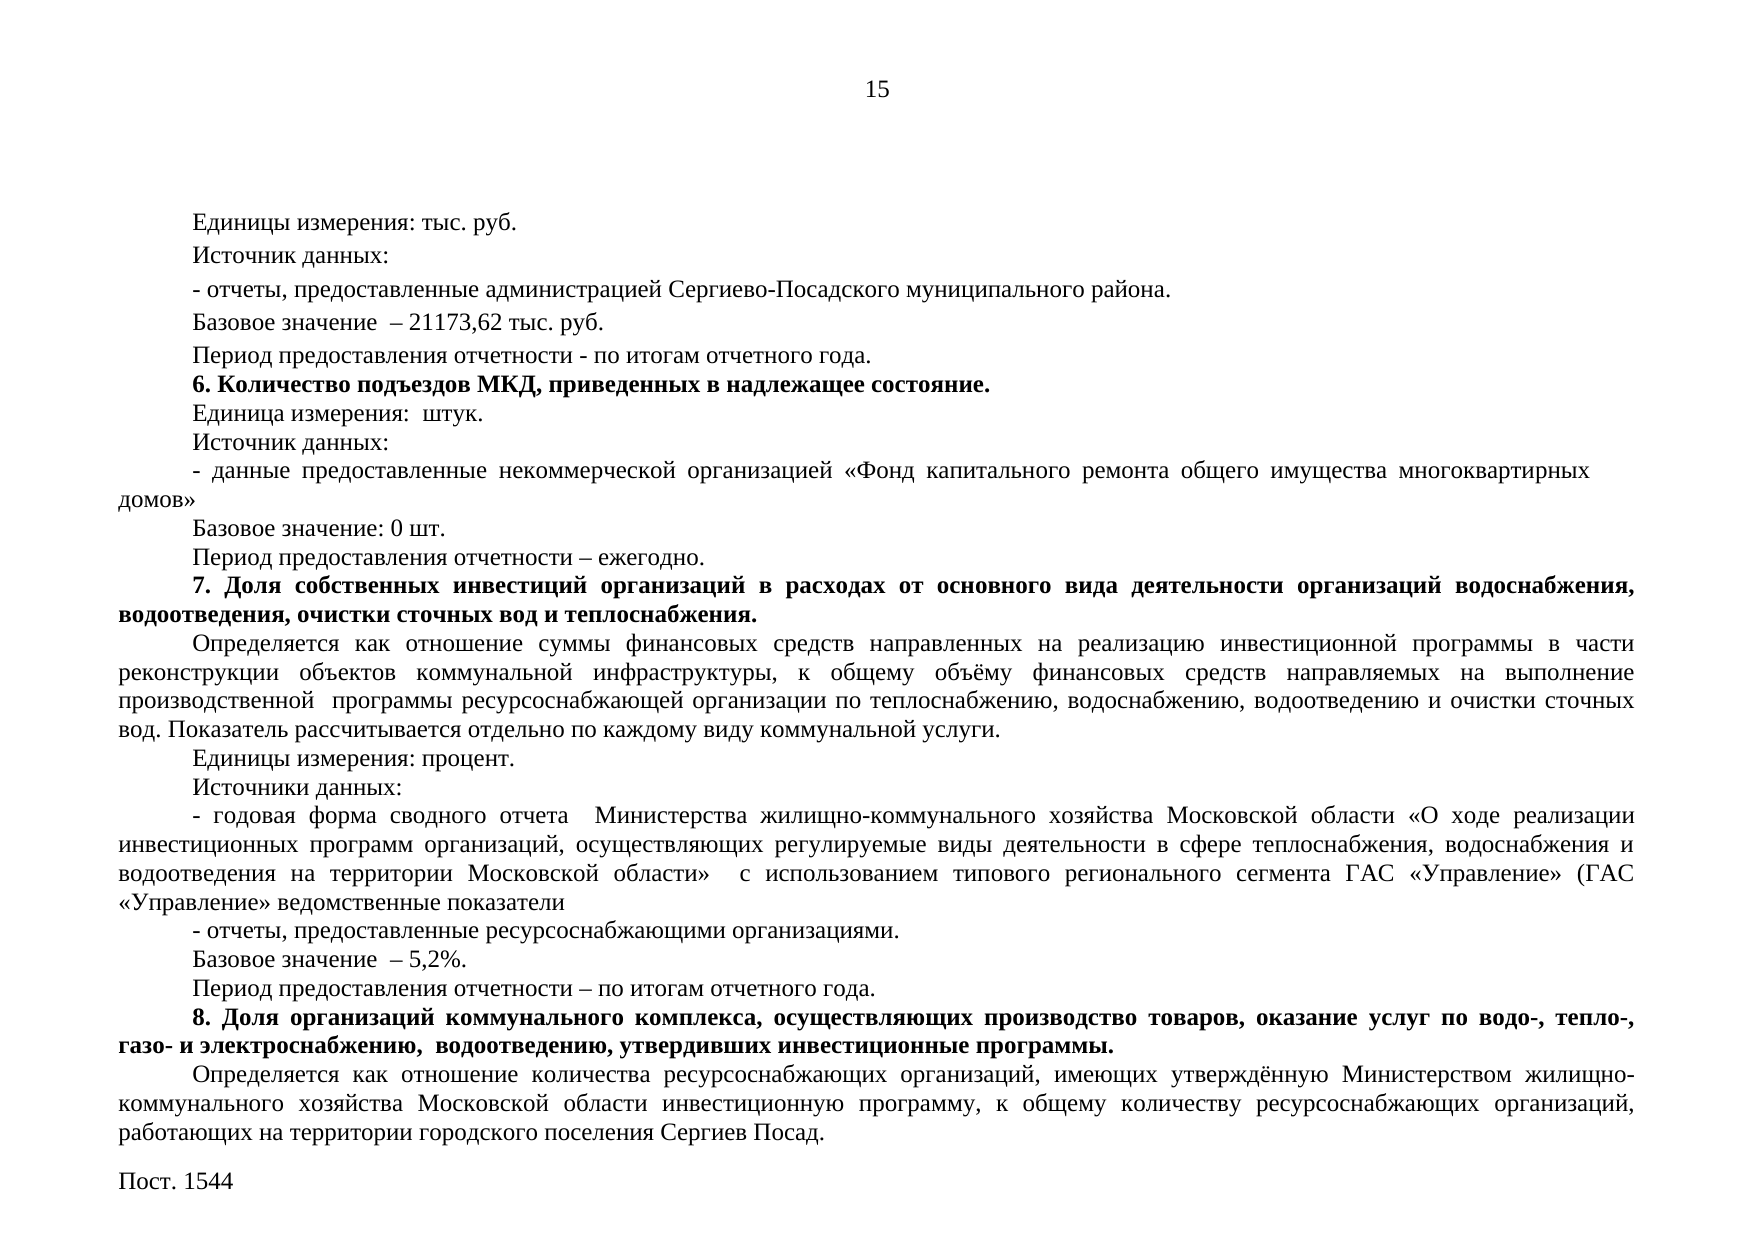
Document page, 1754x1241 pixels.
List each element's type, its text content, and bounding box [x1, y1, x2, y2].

text Единицы измерения: процент. [118, 743, 1636, 772]
text 8. Доля организаций коммунального комплекса, осуществляющих производство товаров, оказание услуг по водо-, тепло-, газо- и электроснабжению, водоотведению, утвердивших инвестиционные программы. [118, 1002, 1636, 1059]
text Источники данных: [118, 772, 1636, 801]
text 7. Доля собственных инвестиций организаций в расходах от основного вида деятельности организаций водоснабжения, водоотведения, очистки сточных вод и теплоснабжения. [118, 571, 1636, 628]
text Единица измерения: штук. [118, 398, 1636, 427]
text - отчеты, предоставленные ресурсоснабжающими организациями. [118, 916, 1636, 944]
text - отчеты, предоставленные администрацией Сергиево-Посадского муниципального района. [118, 274, 1636, 302]
text 6. Количество подъездов МКД, приведенных в надлежащее состояние. [118, 369, 1636, 398]
text Базовое значение: 0 шт. [118, 513, 1592, 542]
text Источник данных: [118, 240, 1636, 269]
text Период предоставления отчетности – по итогам отчетного года. [118, 973, 1636, 1002]
text Период предоставления отчетности – ежегодно. [118, 542, 1636, 571]
text Единицы измерения: тыс. руб. [118, 207, 1636, 236]
text Базовое значение – 21173,62 тыс. руб. [118, 307, 1636, 336]
text Определяется как отношение количества ресурсоснабжающих организаций, имеющих утверждённую Министерством жилищно-коммунального хозяйства Московской области инвестиционную программу, к общему количеству ресурсоснабжающих организаций, работающих на территории городского поселения Сергиев Посад. [118, 1059, 1636, 1146]
text - данные предоставленные некоммерческой организацией «Фонд капитального ремонта общего имущества многоквартирных домов» [118, 456, 1592, 513]
text Период предоставления отчетности - по итогам отчетного года. [118, 341, 1636, 369]
text - годовая форма сводного отчета Министерства жилищно-коммунального хозяйства Московской области «О ходе реализации инвестиционных программ организаций, осуществляющих регулируемые виды деятельности в сфере теплоснабжения, водоснабжения и водоотведения на территории Московской области» с использованием типового регионального сегмента ГАС «Управление» (ГАС «Управление» ведомственные показатели [118, 801, 1636, 916]
text Базовое значение – 5,2%. [118, 944, 1636, 973]
text Определяется как отношение суммы финансовых средств направленных на реализацию инвестиционной программы в части реконструкции объектов коммунальной инфраструктуры, к общему объёму финансовых средств направляемых на выполнение производственной программы ресурсоснабжающей организации по теплоснабжению, водоснабжению, водоотведению и очистки сточных вод. Показатель рассчитывается отдельно по каждому виду коммунальной услуги. [118, 628, 1636, 743]
text Источник данных: [118, 427, 1592, 456]
